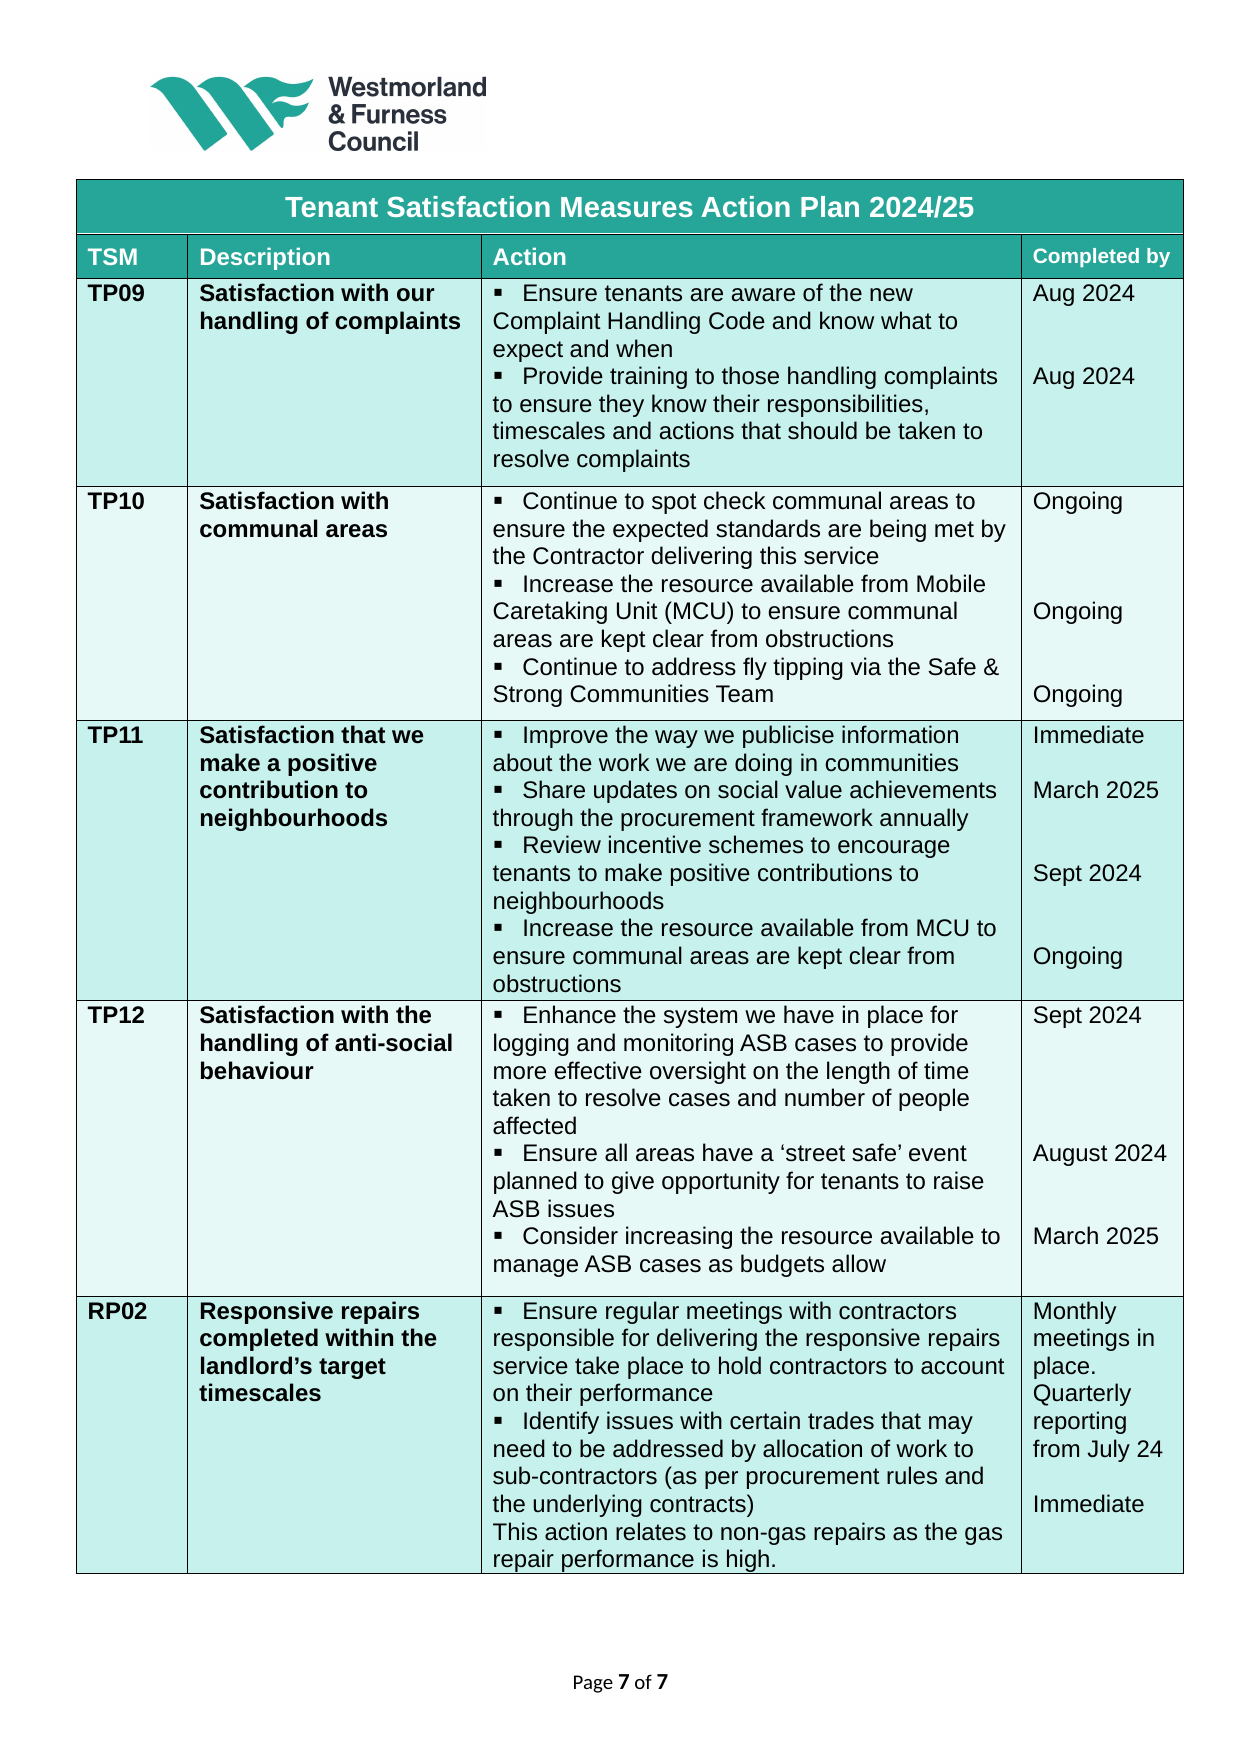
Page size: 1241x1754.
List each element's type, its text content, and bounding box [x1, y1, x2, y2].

table_cell Sept 2024 August 2024 March 2025 [1022, 560, 1183, 854]
table_cell TP12 [77, 560, 187, 854]
table_cell TSM [77, 235, 187, 278]
table_cell Ensure regular meetings with contractors responsible for delivering the responsive repairs service take place to hold contractors to account on their performance Identify issues with certain trades that may need to be addressed by allocation of work to sub-contractors (as per procurement rules and the underlying contracts) This action relates to non-gas repairs as the gas repair performance is high. [482, 855, 1021, 1131]
table_cell Action [482, 235, 1021, 278]
table_cell Improve the way we publicise information about the work we are doing in communities Share updates on social value achievements through the procurement framework annually Review incentive schemes to encourage tenants to make positive contributions to neighbourhoods Increase the resource available from MCU to ensure communal areas are kept clear from obstructions [482, 279, 1021, 558]
table_cell RP02 [77, 855, 187, 1131]
table_cell Satisfaction that we make a positive contribution to neighbourhoods [188, 279, 481, 558]
table_cell Monthly meetings in place. Quarterly reporting from July 24 Immediate [1022, 855, 1183, 1131]
table_cell TP11 [77, 279, 187, 558]
table_cell Completed by [1022, 235, 1183, 278]
table_cell Description [188, 235, 481, 278]
table_header Tenant Satisfaction Measures Action Plan 2024/25 [77, 180, 1183, 233]
table_cell Satisfaction with the handling of anti-social behaviour [188, 560, 481, 854]
table_cell Immediate March 2025 Sept 2024 Ongoing [1022, 279, 1183, 558]
picture [150, 73, 486, 151]
table_cell Enhance the system we have in place for logging and monitoring ASB cases to provide more effective oversight on the length of time taken to resolve cases and number of people affected Ensure all areas have a ‘street safe’ event planned to give opportunity for tenants to raise ASB issues Consider increasing the resource available to manage ASB cases as budgets allow [482, 560, 1021, 854]
table_cell Responsive repairs completed within the landlord’s target timescales [188, 855, 481, 1131]
